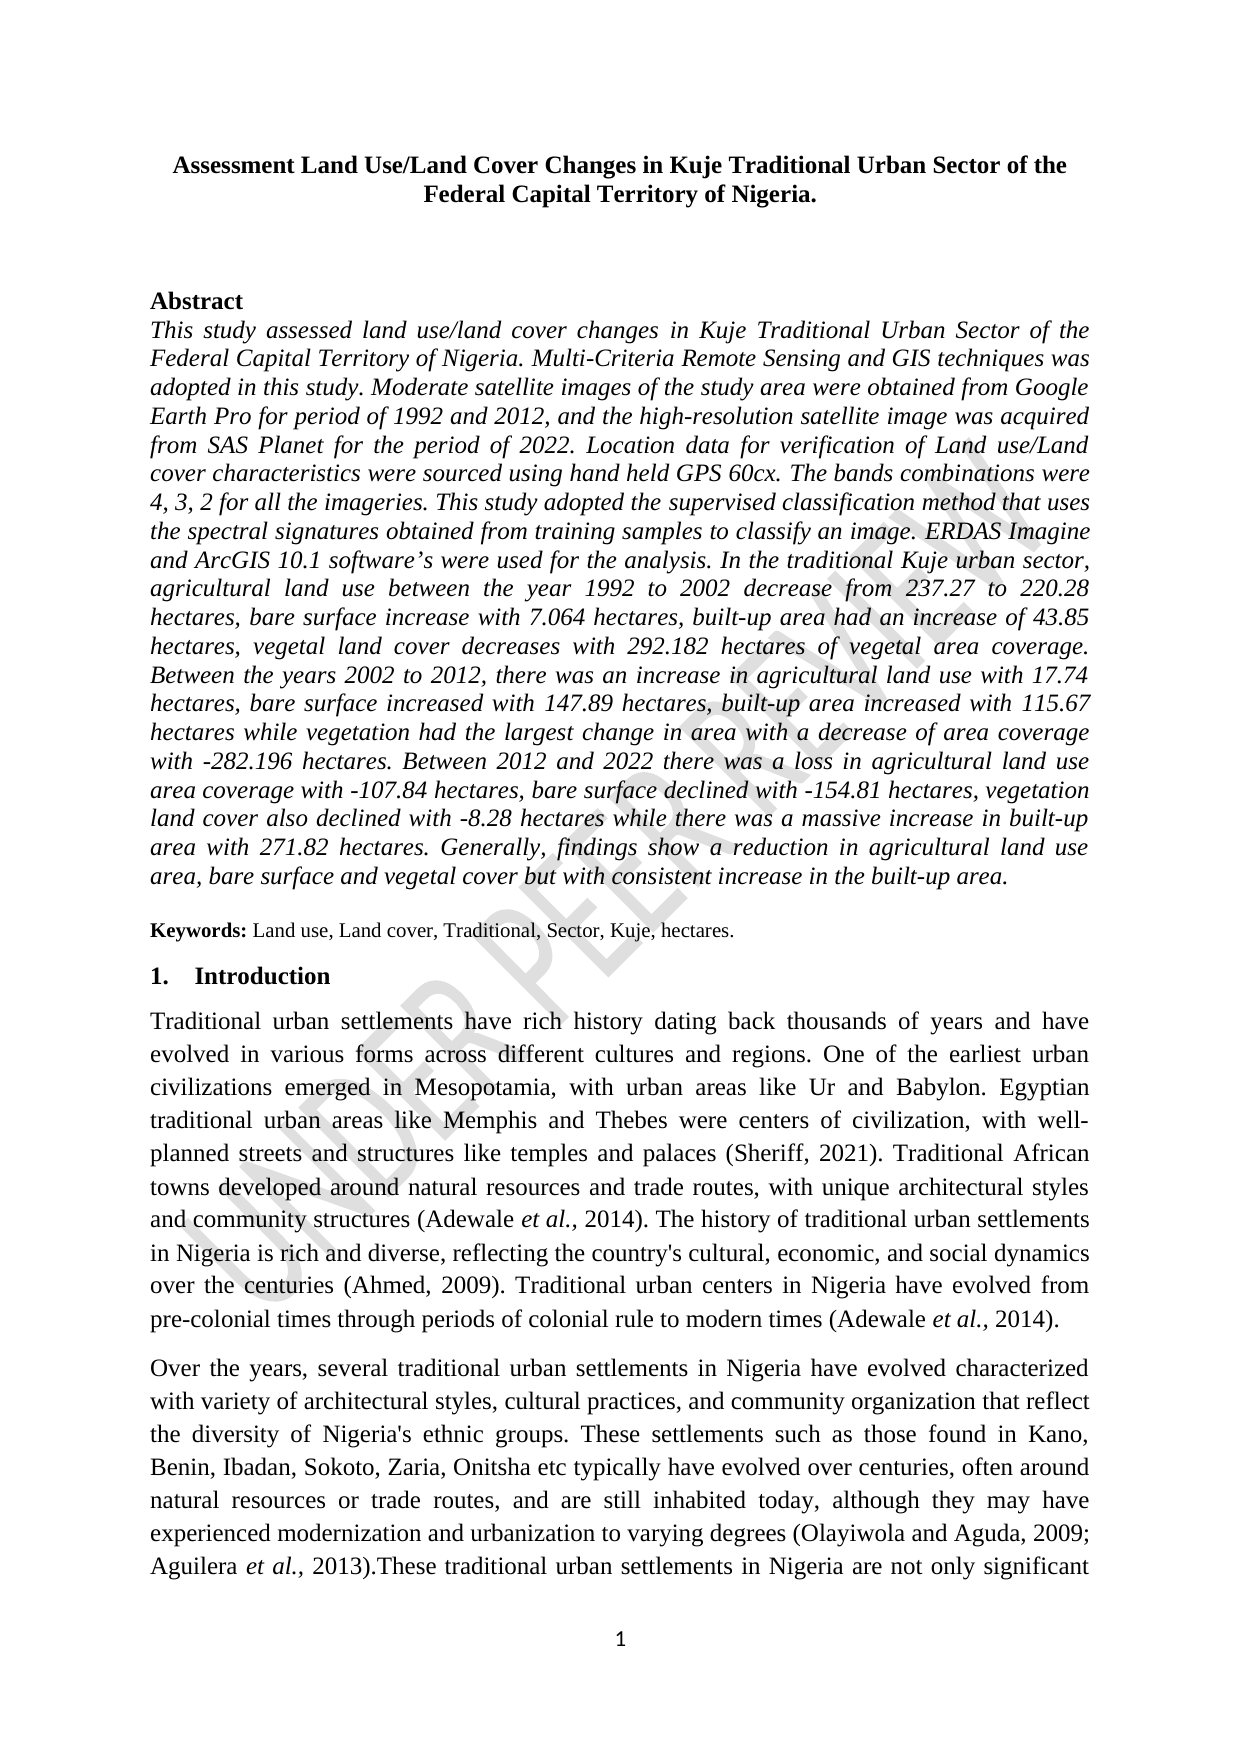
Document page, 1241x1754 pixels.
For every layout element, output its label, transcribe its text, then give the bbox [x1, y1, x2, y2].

text Traditional urban settlements have rich history dating back thousands of years and have evolved in various forms across different cultures and regions. One of the earliest urban civilizations emerged in Mesopotamia, with urban areas like Ur and Babylon. Egyptian traditional urban areas like Memphis and Thebes were centers of civilization, with well-planned streets and structures like temples and palaces (Sheriff, 2021). Traditional African towns developed around natural resources and trade routes, with unique architectural styles and community structures (Adewale et al., 2014). The history of traditional urban settlements in Nigeria is rich and diverse, reflecting the country's cultural, economic, and social dynamics over the centuries (Ahmed, 2009). Traditional urban centers in Nigeria have evolved from pre-colonial times through periods of colonial rule to modern times (Adewale et al., 2014). [150, 1006, 1090, 1332]
text Abstract [150, 286, 1090, 315]
text Keywords: Land use, Land cover, Traditional, Sector, Kuje, hectares. [150, 918, 1090, 942]
list Introduction [150, 961, 1090, 990]
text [150, 1353, 1090, 1580]
list This study assessed land use/land cover changes in Kuje Traditional Urban Sector of the Federal Capital Territory of Nigeria. Multi-Criteria Remote Sensing and GIS techniques was adopted in this study. Moderate satellite images of the study area were obtained from Google Earth Pro for period of 1992 and 2012, and the high-resolution satellite image was acquired from SAS Planet for the period of 2022. Location data for verification of Land use/Land cover characteristics were sourced using hand held GPS 60cx. The bands combinations were 4, 3, 2 for all the imageries. This study adopted the supervised classification method that uses the spectral signatures obtained from training samples to classify an image. ERDAS Imagine and ArcGIS 10.1 software’s were used for the analysis. In the traditional Kuje urban sector, agricultural land use between the year 1992 to 2002 decrease from 237.27 to 220.28 hectares, bare surface increase with 7.064 hectares, built-up area had an increase of 43.85 hectares, vegetal land cover decreases with 292.182 hectares of vegetal area coverage. Between the years 2002 to 2012, there was an increase in agricultural land use with 17.74 hectares, bare surface increased with 147.89 hectares, built-up area increased with 115.67 hectares while vegetation had the largest change in area with a decrease of area coverage with -282.196 hectares. Between 2012 and 2022 there was a loss in agricultural land use area coverage with -107.84 hectares, bare surface declined with -154.81 hectares, vegetation land cover also declined with -8.28 hectares while there was a massive increase in built-up area with 271.82 hectares. Generally, findings show a reduction in agricultural land use area, bare surface and vegetal cover but with consistent increase in the built-up area. [150, 315, 1090, 890]
text Assessment Land Use/Land Cover Changes in Kuje Traditional Urban Sector of the Federal Capital Territory of Nigeria. [150, 150, 1090, 207]
